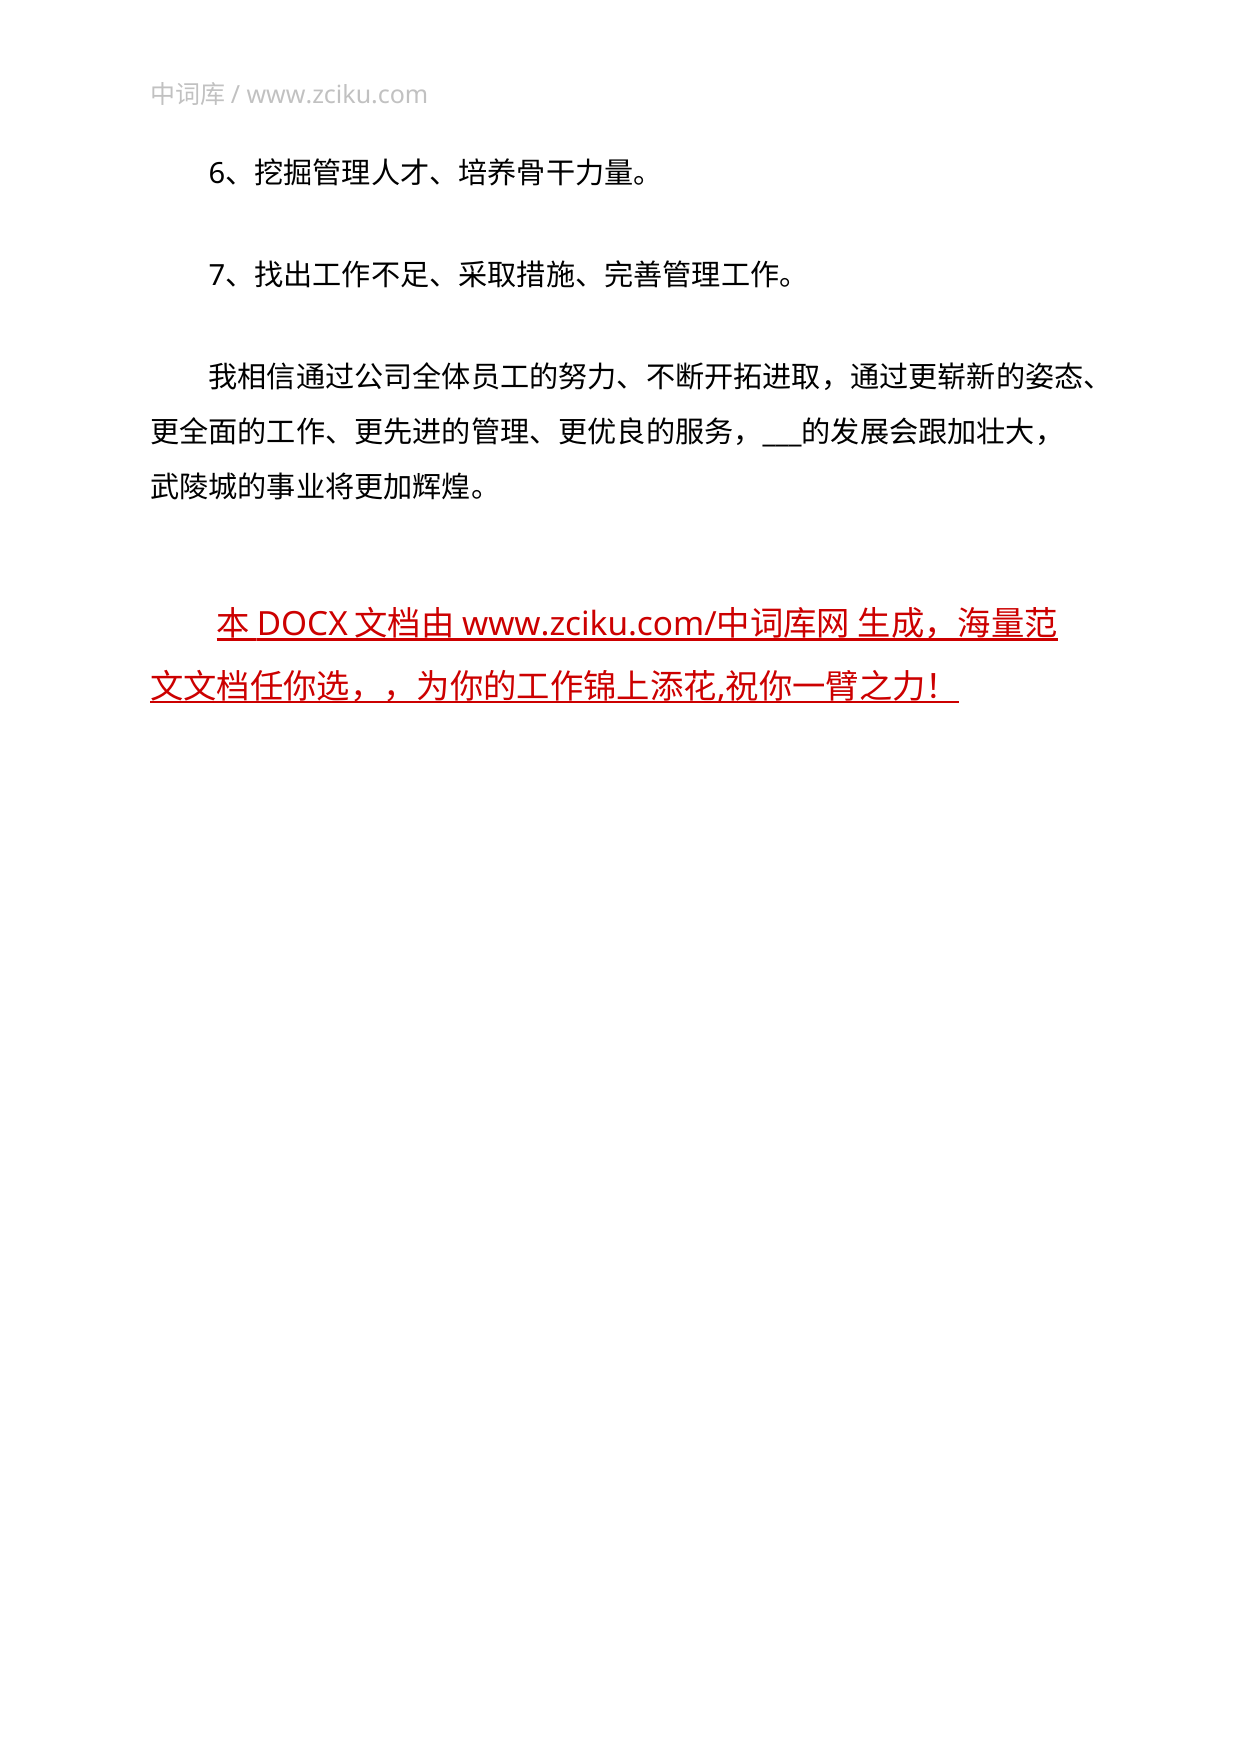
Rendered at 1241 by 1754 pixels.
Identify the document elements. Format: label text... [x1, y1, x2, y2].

text 本DOCX文档由 www.zciku.com/中词库网 生成，海量范文文档任你选，，为你的工作锦上添花,祝你一臂之力！ [150, 597, 1090, 708]
text 6、挖掘管理人才、培养骨干力量。 [150, 150, 1090, 192]
text 7、找出工作不足、采取措施、完善管理工作。 [150, 252, 1090, 294]
text 我相信通过公司全体员工的努力、不断开拓进取，通过更崭新的姿态、更全面的工作、更先进的管理、更优良的服务，___的发展会跟加壮大，武陵城的事业将更加辉煌。 [150, 354, 1090, 506]
